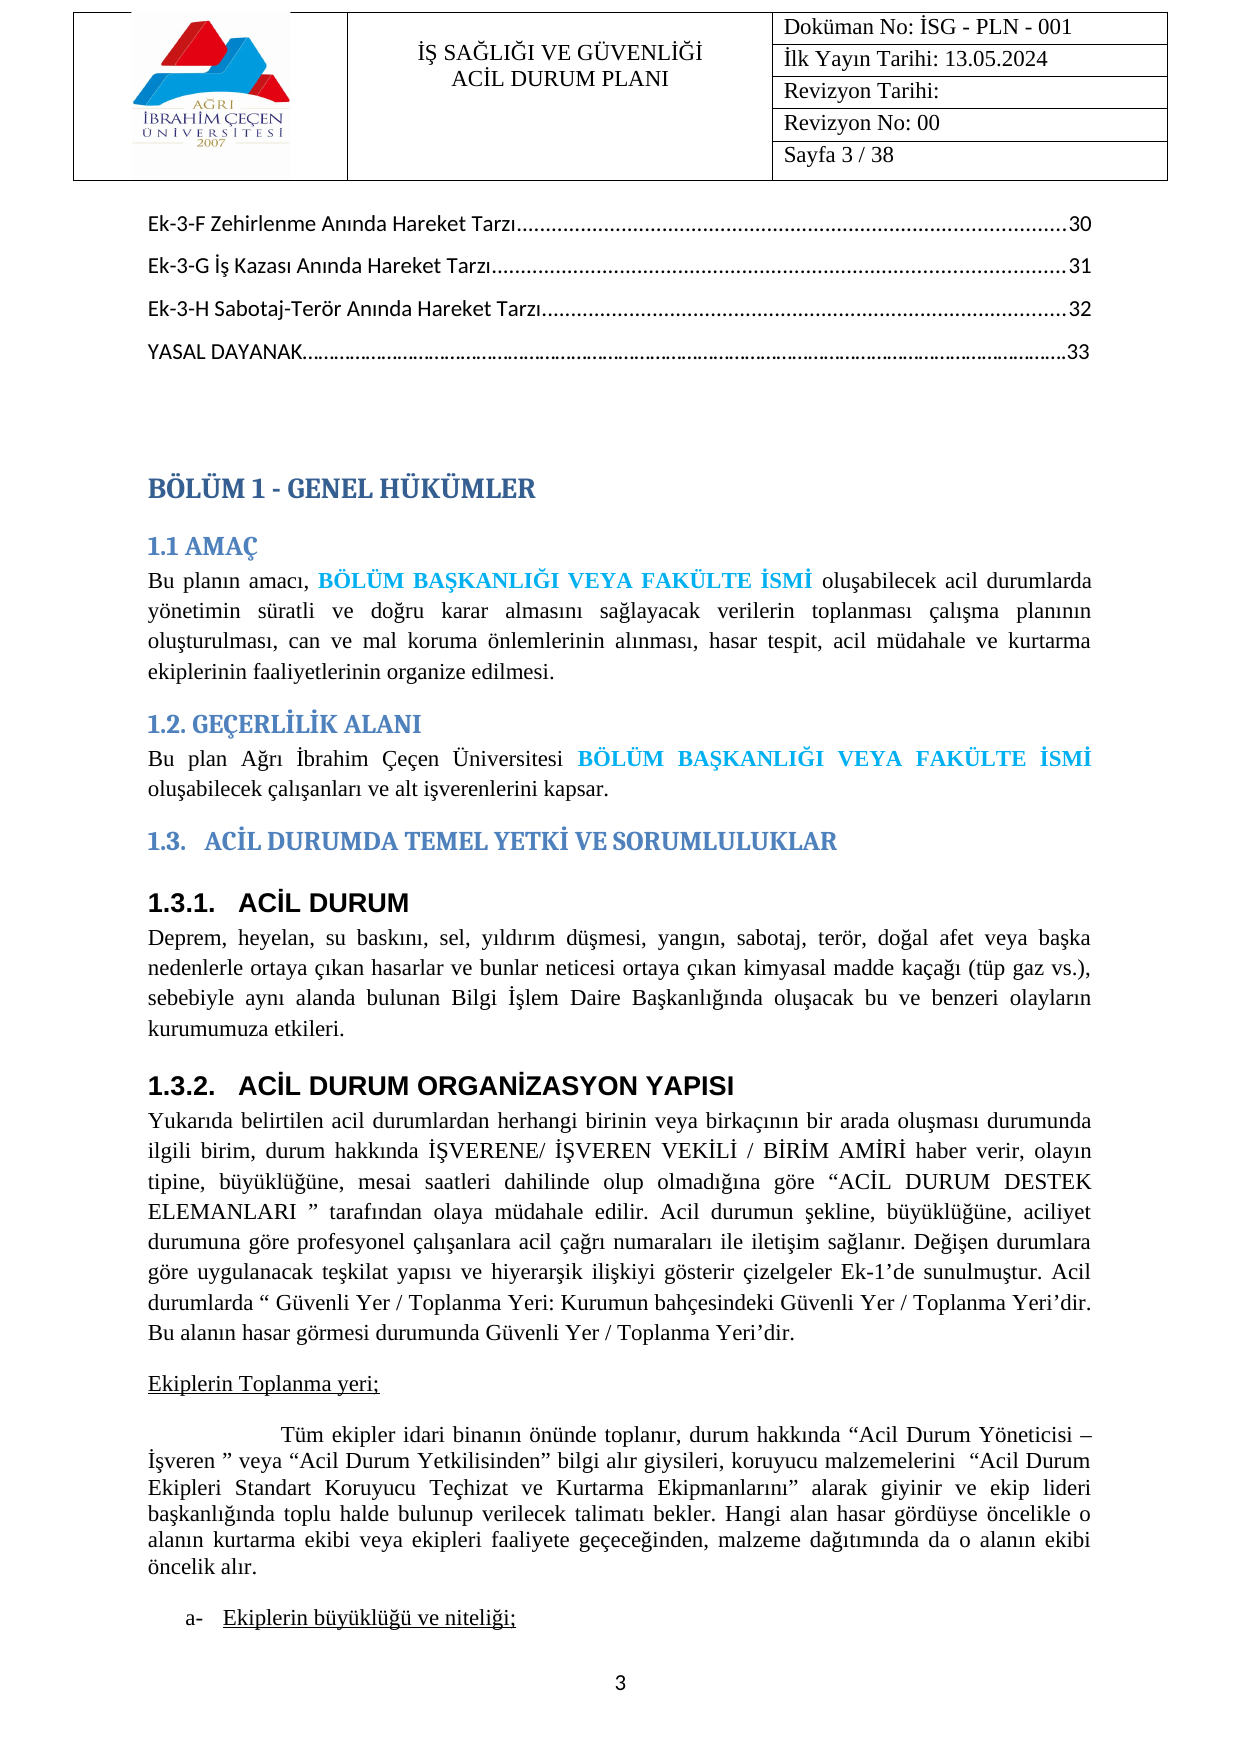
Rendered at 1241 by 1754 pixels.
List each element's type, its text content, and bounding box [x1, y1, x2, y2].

text Ekiplerin Toplanma yeri; [148, 1370, 1093, 1396]
subtitle BÖLÜM 1 - GENEL HÜKÜMLER [148, 472, 1093, 506]
list Ekiplerin büyüklüğü ve niteliği; [185, 1604, 1093, 1630]
subtitle 1.3. ACİL DURUMDA TEMEL YETKİ VE SORUMLULUKLAR [148, 826, 1093, 857]
subtitle 1.3.1. ACİL DURUM [148, 887, 1093, 918]
subtitle 1.1 AMAÇ [148, 531, 1093, 563]
text Tüm ekipler idari binanın önünde toplanır, durum hakkında “Acil Durum Yöneticisi – İşveren ” veya “Acil Durum Yetkilisinden” bilgi alır giysileri, koruyucu malzemelerini “Acil Durum Ekipleri Standart Koruyucu Teçhizat ve Kurtarma Ekipmanlarını” alarak giyinir ve ekip lideri başkanlığında toplu halde bulunup verilecek talimatı bekler. Hangi alan hasar gördüyse öncelikle o alanın kurtarma ekibi veya ekipleri faaliyete geçeceğinden, malzeme dağıtımında da o alanın ekibi öncelik alır. [148, 1421, 1093, 1579]
subtitle 1.3.2. ACİL DURUM ORGANİZASYON YAPISI [148, 1070, 1093, 1101]
subtitle 1.2. GEÇERLİLİK ALANI [148, 709, 1093, 740]
picture [131, 12, 291, 180]
text Bu planın amacı, BÖLÜM BAŞKANLIĞI VEYA FAKÜLTE İSMİ oluşabilecek acil durumlarda yönetimin süratli ve doğru karar almasını sağlayacak verilerin toplanması çalışma planının oluşturulması, can ve mal koruma önlemlerinin alınması, hasar tespit, acil müdahale ve kurtarma ekiplerinin faaliyetlerinin organize edilmesi. [148, 567, 1093, 684]
text Bu plan Ağrı İbrahim Çeçen Üniversitesi BÖLÜM BAŞKANLIĞI VEYA FAKÜLTE İSMİ oluşabilecek çalışanları ve alt işverenlerini kapsar. [148, 744, 1093, 801]
text Yukarıda belirtilen acil durumlardan herhangi birinin veya birkaçının bir arada oluşması durumunda ilgili birim, durum hakkında İŞVERENE/ İŞVEREN VEKİLİ / BİRİM AMİRİ haber verir, olayın tipine, büyüklüğüne, mesai saatleri dahilinde olup olmadığına göre “ACİL DURUM DESTEK ELEMANLARI ” tarafından olaya müdahale edilir. Acil durumun şekline, büyüklüğüne, aciliyet durumuna göre profesyonel çalışanlara acil çağrı numaraları ile iletişim sağlanır. Değişen durumlara göre uygulanacak teşkilat yapısı ve hiyerarşik ilişkiyi gösterir çizelgeler Ek-1’de sunulmuştur. Acil durumlarda “ Güvenli Yer / Toplanma Yeri: Kurumun bahçesindeki Güvenli Yer / Toplanma Yeri’dir. Bu alanın hasar görmesi durumunda Güvenli Yer / Toplanma Yeri’dir. [148, 1107, 1093, 1345]
text Deprem, heyelan, su baskını, sel, yıldırım düşmesi, yangın, sabotaj, terör, doğal afet veya başka nedenlerle ortaya çıkan hasarlar ve bunlar neticesi ortaya çıkan kimyasal madde kaçağı (tüp gaz vs.), sebebiyle aynı alanda bulunan Bilgi İşlem Daire Başkanlığında oluşacak bu ve benzeri olayların kurumumuza etkileri. [148, 924, 1093, 1041]
